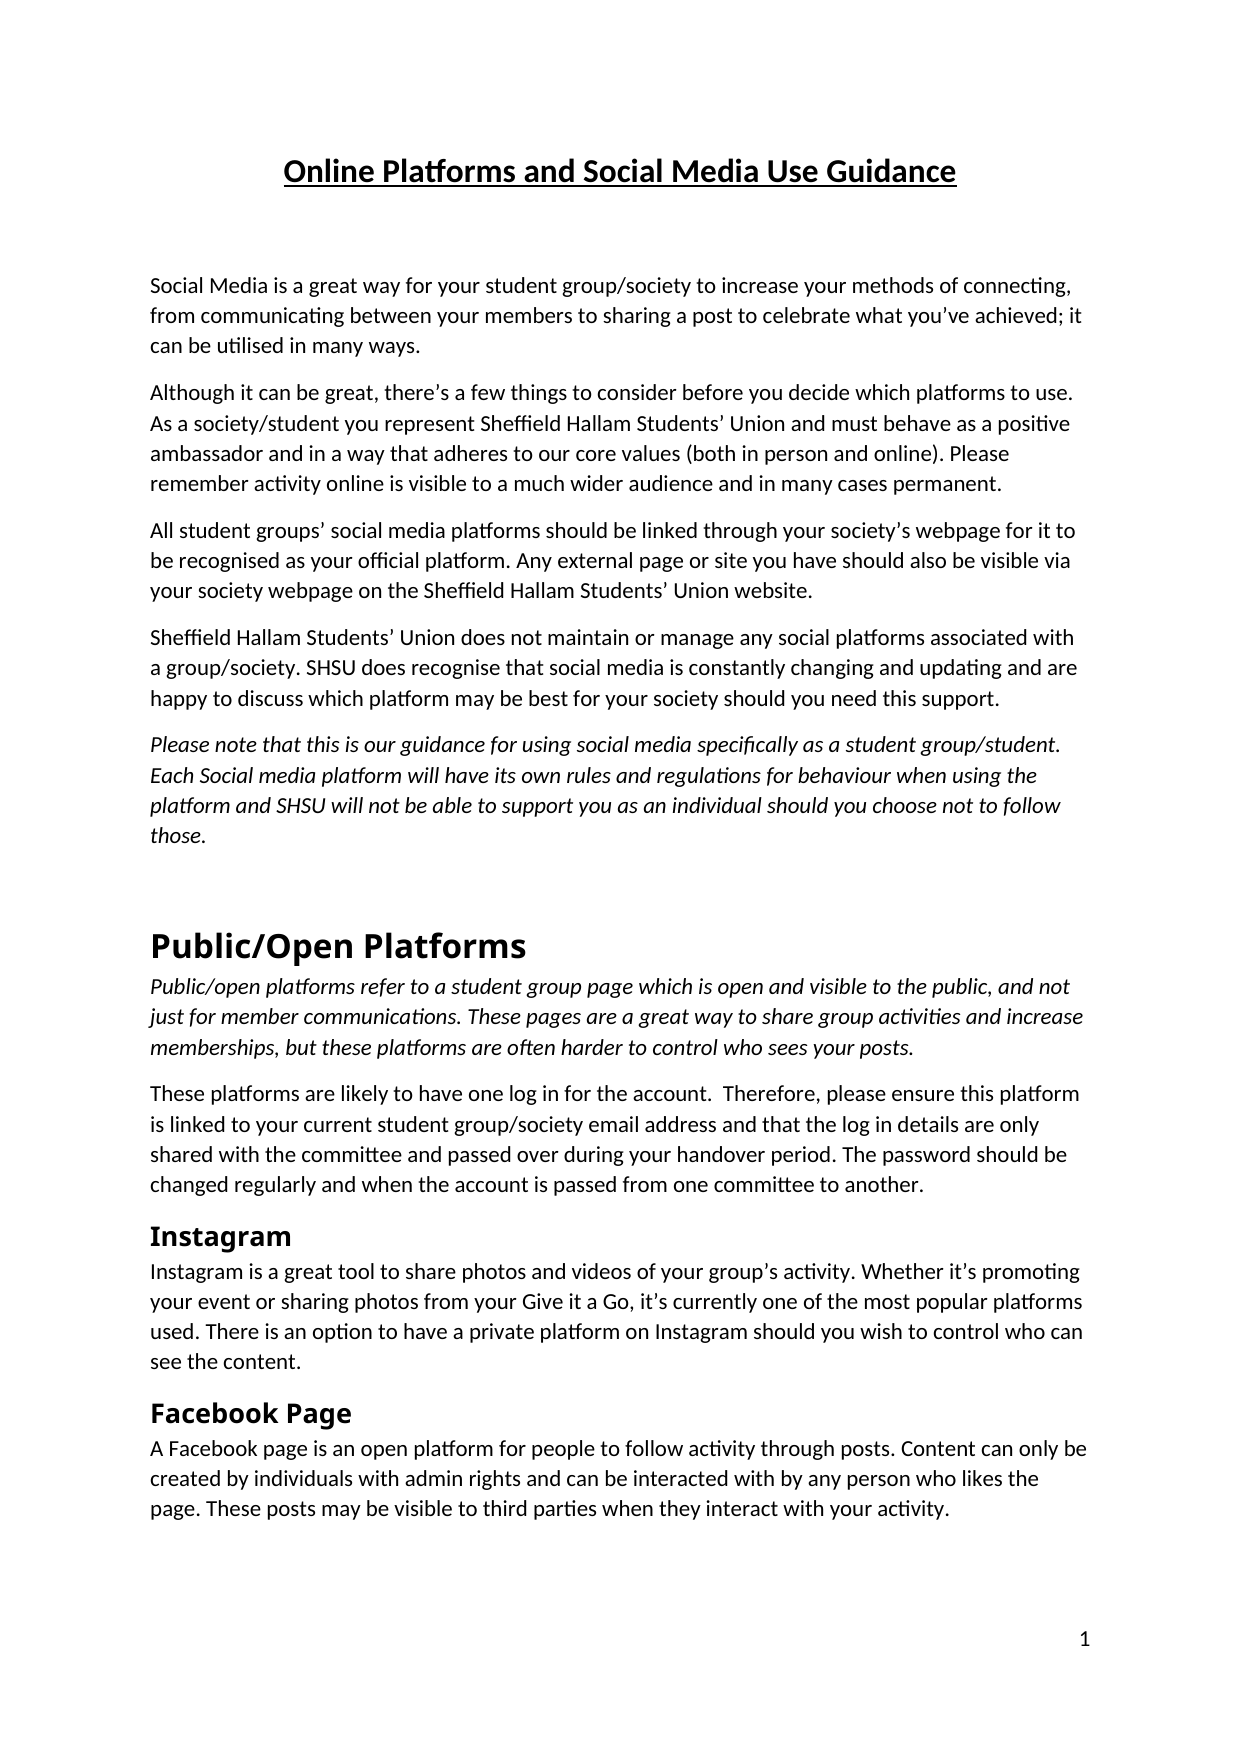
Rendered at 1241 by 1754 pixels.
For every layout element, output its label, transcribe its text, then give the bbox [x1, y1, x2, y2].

text Sheffield Hallam Students’ Union does not maintain or manage any social platforms associated with a group/society. SHSU does recognise that social media is constantly changing and updating and are happy to discuss which platform may be best for your society should you need this support. [150, 623, 1090, 712]
text A Facebook page is an open platform for people to follow activity through posts. Content can only be created by individuals with admin rights and can be interacted with by any person who likes the page. These posts may be visible to third parties when they interact with your activity. [150, 1434, 1090, 1523]
text Online Platforms and Social Media Use Guidance [150, 150, 1090, 191]
text Please note that this is our guidance for using social media specifically as a student group/student. Each Social media platform will have its own rules and regulations for behaviour when using the platform and SHSU will not be able to support you as an individual should you choose not to follow those. [150, 731, 1090, 849]
text All student groups’ social media platforms should be linked through your society’s webpage for it to be recognised as your official platform. Any external page or site you have should also be visible via your society webpage on the Sheffield Hallam Students’ Union website. [150, 516, 1090, 604]
subtitle Facebook Page [150, 1394, 1090, 1431]
text Instagram is a great tool to share photos and videos of your group’s activity. Whether it’s promoting your event or sharing photos from your Give it a Go, it’s currently one of the most popular platforms used. There is an option to have a private platform on Instagram should you wish to control who can see the content. [150, 1257, 1090, 1376]
text Public/open platforms refer to a student group page which is open and visible to the public, and not just for member communications. These pages are a great way to share group activities and increase memberships, but these platforms are often harder to control who sees your posts. [150, 972, 1090, 1061]
text Social Media is a great way for your student group/society to increase your methods of connecting, from communicating between your members to sharing a post to celebrate what you’ve achieved; it can be utilised in many ways. [150, 271, 1090, 360]
subtitle Public/Open Platforms [150, 923, 1090, 969]
subtitle Instagram [150, 1217, 1090, 1254]
text These platforms are likely to have one log in for the account. Therefore, please ensure this platform is linked to your current student group/society email address and that the log in details are only shared with the committee and passed over during your handover period. The password should be changed regularly and when the account is passed from one committee to another. [150, 1079, 1090, 1198]
text Although it can be great, there’s a few things to consider before you decide which platforms to use. As a society/student you represent Sheffield Hallam Students’ Union and must behave as a positive ambassador and in a way that adheres to our core values (both in person and online). Please remember activity online is visible to a much wider audience and in many cases permanent. [150, 378, 1090, 497]
